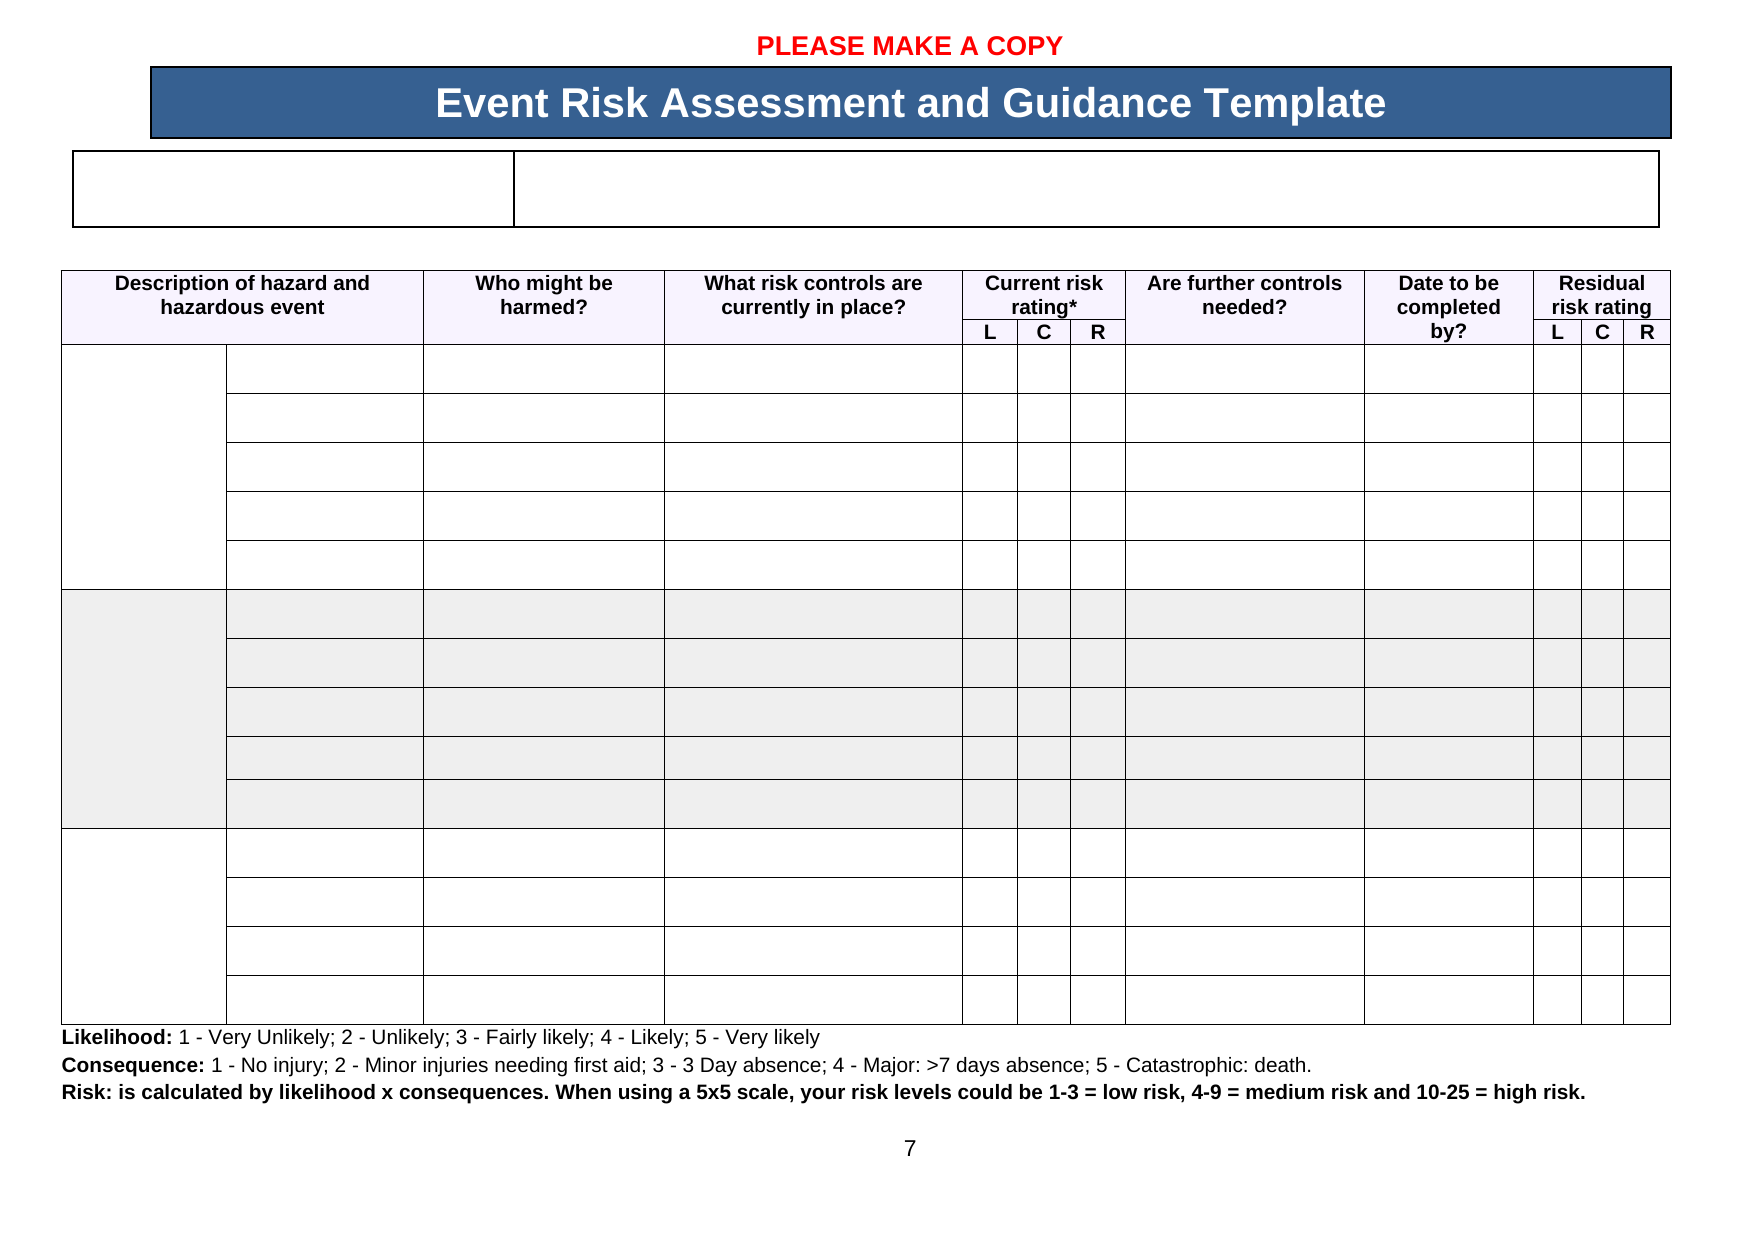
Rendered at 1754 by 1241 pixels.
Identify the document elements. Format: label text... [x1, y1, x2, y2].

table_cell [665, 345, 962, 393]
table_cell [1018, 639, 1070, 687]
table_cell [424, 829, 664, 877]
table_cell [665, 737, 962, 779]
table_cell [424, 492, 664, 540]
table_cell [1365, 639, 1533, 687]
table_cell [1126, 780, 1364, 828]
table_header Residual risk rating [1534, 271, 1670, 319]
table_cell [665, 780, 962, 828]
table_cell [1071, 878, 1125, 926]
text Risk: is calculated by likelihood x consequences. When using a 5x5 scale, your risk levels could be 1-3 = low risk, 4-9 = medium risk and 10-25 = high risk. [61, 1080, 1670, 1104]
table_cell [1582, 927, 1623, 975]
table_cell [1365, 878, 1533, 926]
table_cell [1534, 590, 1581, 638]
table_cell [1018, 394, 1070, 442]
table_cell [1126, 394, 1364, 442]
text Likelihood: 1 - Very Unlikely; 2 - Unlikely; 3 - Fairly likely; 4 - Likely; 5 - Very likely [61, 1025, 1670, 1049]
table_cell [227, 976, 423, 1024]
table_cell [424, 737, 664, 779]
table_cell [665, 829, 962, 877]
table_cell R [1624, 320, 1670, 344]
table_cell [1071, 780, 1125, 828]
table_cell [1071, 927, 1125, 975]
table_cell [1071, 688, 1125, 736]
table_cell [1534, 443, 1581, 491]
table_cell [1582, 829, 1623, 877]
table_cell [665, 688, 962, 736]
table_cell [1624, 345, 1670, 393]
table_cell [1126, 927, 1364, 975]
table_cell [1126, 541, 1364, 589]
table_cell L [1534, 320, 1581, 344]
table_cell [1126, 443, 1364, 491]
table_cell [963, 688, 1017, 736]
table_cell [1582, 688, 1623, 736]
table_cell [665, 590, 962, 638]
table_cell [1126, 829, 1364, 877]
table_cell [963, 976, 1017, 1024]
table_cell [1624, 878, 1670, 926]
table_cell [1126, 345, 1364, 393]
table_cell [963, 541, 1017, 589]
table_cell [1582, 976, 1623, 1024]
table_cell [963, 590, 1017, 638]
table_cell [227, 394, 423, 442]
table_cell [1018, 976, 1070, 1024]
table_cell [1365, 976, 1533, 1024]
table_cell [1018, 492, 1070, 540]
table_cell [1624, 976, 1670, 1024]
table_cell [1534, 639, 1581, 687]
table_cell [665, 492, 962, 540]
table_cell [1071, 829, 1125, 877]
table_cell [665, 878, 962, 926]
table_cell [1365, 737, 1533, 779]
table_cell [227, 688, 423, 736]
table_cell [1126, 737, 1364, 779]
table_cell [1071, 590, 1125, 638]
table_cell [665, 976, 962, 1024]
table_cell [1126, 878, 1364, 926]
table_cell [1071, 976, 1125, 1024]
table_cell [963, 345, 1017, 393]
table_cell [1071, 443, 1125, 491]
table_cell [227, 590, 423, 638]
table_cell C [1018, 320, 1070, 344]
table_cell [1582, 737, 1623, 779]
table_cell [62, 829, 226, 1024]
table_cell [1582, 345, 1623, 393]
table_cell [963, 927, 1017, 975]
table_header What risk controls are currently in place? [665, 271, 962, 344]
table_cell [1018, 541, 1070, 589]
table_header Current risk rating* [963, 271, 1125, 319]
table_cell [1071, 737, 1125, 779]
table_cell [665, 541, 962, 589]
table_cell [1624, 394, 1670, 442]
table_cell [1365, 590, 1533, 638]
table_cell [963, 443, 1017, 491]
table_header Description of hazard and hazardous event [62, 271, 423, 344]
table_cell [1624, 780, 1670, 828]
table_cell [1582, 878, 1623, 926]
table_cell [1582, 780, 1623, 828]
table_cell [1126, 976, 1364, 1024]
table_cell [1534, 927, 1581, 975]
table_cell [1534, 492, 1581, 540]
table_cell [1018, 927, 1070, 975]
table_cell [1534, 345, 1581, 393]
table_cell [963, 639, 1017, 687]
table_cell [1624, 541, 1670, 589]
table_cell [665, 394, 962, 442]
table_cell [424, 541, 664, 589]
table_cell L [963, 320, 1017, 344]
table_cell [963, 737, 1017, 779]
table_cell [424, 394, 664, 442]
table_cell [1534, 541, 1581, 589]
table_cell [1018, 590, 1070, 638]
table_cell [1534, 976, 1581, 1024]
table_cell [227, 780, 423, 828]
table_cell [963, 492, 1017, 540]
table_cell [1582, 590, 1623, 638]
table_cell [963, 780, 1017, 828]
table_cell [1365, 780, 1533, 828]
table_cell [227, 492, 423, 540]
table_cell [227, 927, 423, 975]
table_cell [424, 878, 664, 926]
table_cell [1018, 688, 1070, 736]
table_cell R [1071, 320, 1125, 344]
table_cell [1582, 443, 1623, 491]
table_cell [1365, 541, 1533, 589]
table_cell [1018, 443, 1070, 491]
table_cell [1071, 345, 1125, 393]
table_cell [1018, 878, 1070, 926]
table_cell [1071, 541, 1125, 589]
table_cell [1582, 541, 1623, 589]
table_cell [963, 829, 1017, 877]
table_cell [1018, 737, 1070, 779]
table_cell [1018, 780, 1070, 828]
table_cell [1126, 590, 1364, 638]
table_cell [424, 639, 664, 687]
table_cell [515, 152, 1658, 226]
table_header Who might be harmed? [424, 271, 664, 344]
table_cell [227, 541, 423, 589]
table_cell [1365, 688, 1533, 736]
table_cell [1071, 394, 1125, 442]
table_cell [424, 688, 664, 736]
table_cell [1071, 639, 1125, 687]
table_cell [1365, 492, 1533, 540]
table_cell [1126, 688, 1364, 736]
table_cell [1624, 639, 1670, 687]
table_cell [1624, 829, 1670, 877]
table_cell [227, 829, 423, 877]
table_cell [1365, 394, 1533, 442]
table_cell [1534, 394, 1581, 442]
table_cell [227, 345, 423, 393]
table_cell [665, 927, 962, 975]
table_cell [1582, 639, 1623, 687]
table_cell [1534, 878, 1581, 926]
table_cell [665, 443, 962, 491]
table_header Are further controls needed? [1126, 271, 1364, 344]
table_cell [665, 639, 962, 687]
table_cell [1582, 394, 1623, 442]
table_cell [1018, 345, 1070, 393]
table_cell [1365, 443, 1533, 491]
table_cell [1365, 829, 1533, 877]
table_cell [227, 639, 423, 687]
table_cell [227, 737, 423, 779]
table_cell [1624, 688, 1670, 736]
table_cell [1126, 639, 1364, 687]
table_cell [1018, 829, 1070, 877]
table_cell [1126, 492, 1364, 540]
table_cell [963, 394, 1017, 442]
table_cell [1624, 927, 1670, 975]
table_cell [963, 878, 1017, 926]
text Consequence: 1 - No injury; 2 - Minor injuries needing first aid; 3 - 3 Day absence; 4 - Major: >7 days absence; 5 - Catastrophic: death. [61, 1053, 1670, 1077]
table_cell [62, 590, 226, 828]
table_cell [1365, 345, 1533, 393]
table_cell [1071, 492, 1125, 540]
table_cell [227, 878, 423, 926]
table_cell [1534, 688, 1581, 736]
table_cell [1365, 927, 1533, 975]
table_cell [1624, 443, 1670, 491]
table_cell [227, 443, 423, 491]
table_cell [424, 976, 664, 1024]
table_cell [424, 345, 664, 393]
table_cell [62, 345, 226, 589]
table_header Date to be completed by? [1365, 271, 1533, 344]
table_cell C [1582, 320, 1623, 344]
table_cell [1624, 737, 1670, 779]
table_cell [74, 152, 513, 226]
table_cell [424, 780, 664, 828]
table_cell [1624, 590, 1670, 638]
table_cell [1534, 829, 1581, 877]
table_cell [424, 927, 664, 975]
table_cell [1624, 492, 1670, 540]
table_cell [1582, 492, 1623, 540]
table_cell [424, 443, 664, 491]
table_cell [424, 590, 664, 638]
table_cell [1534, 737, 1581, 779]
table_cell [1534, 780, 1581, 828]
